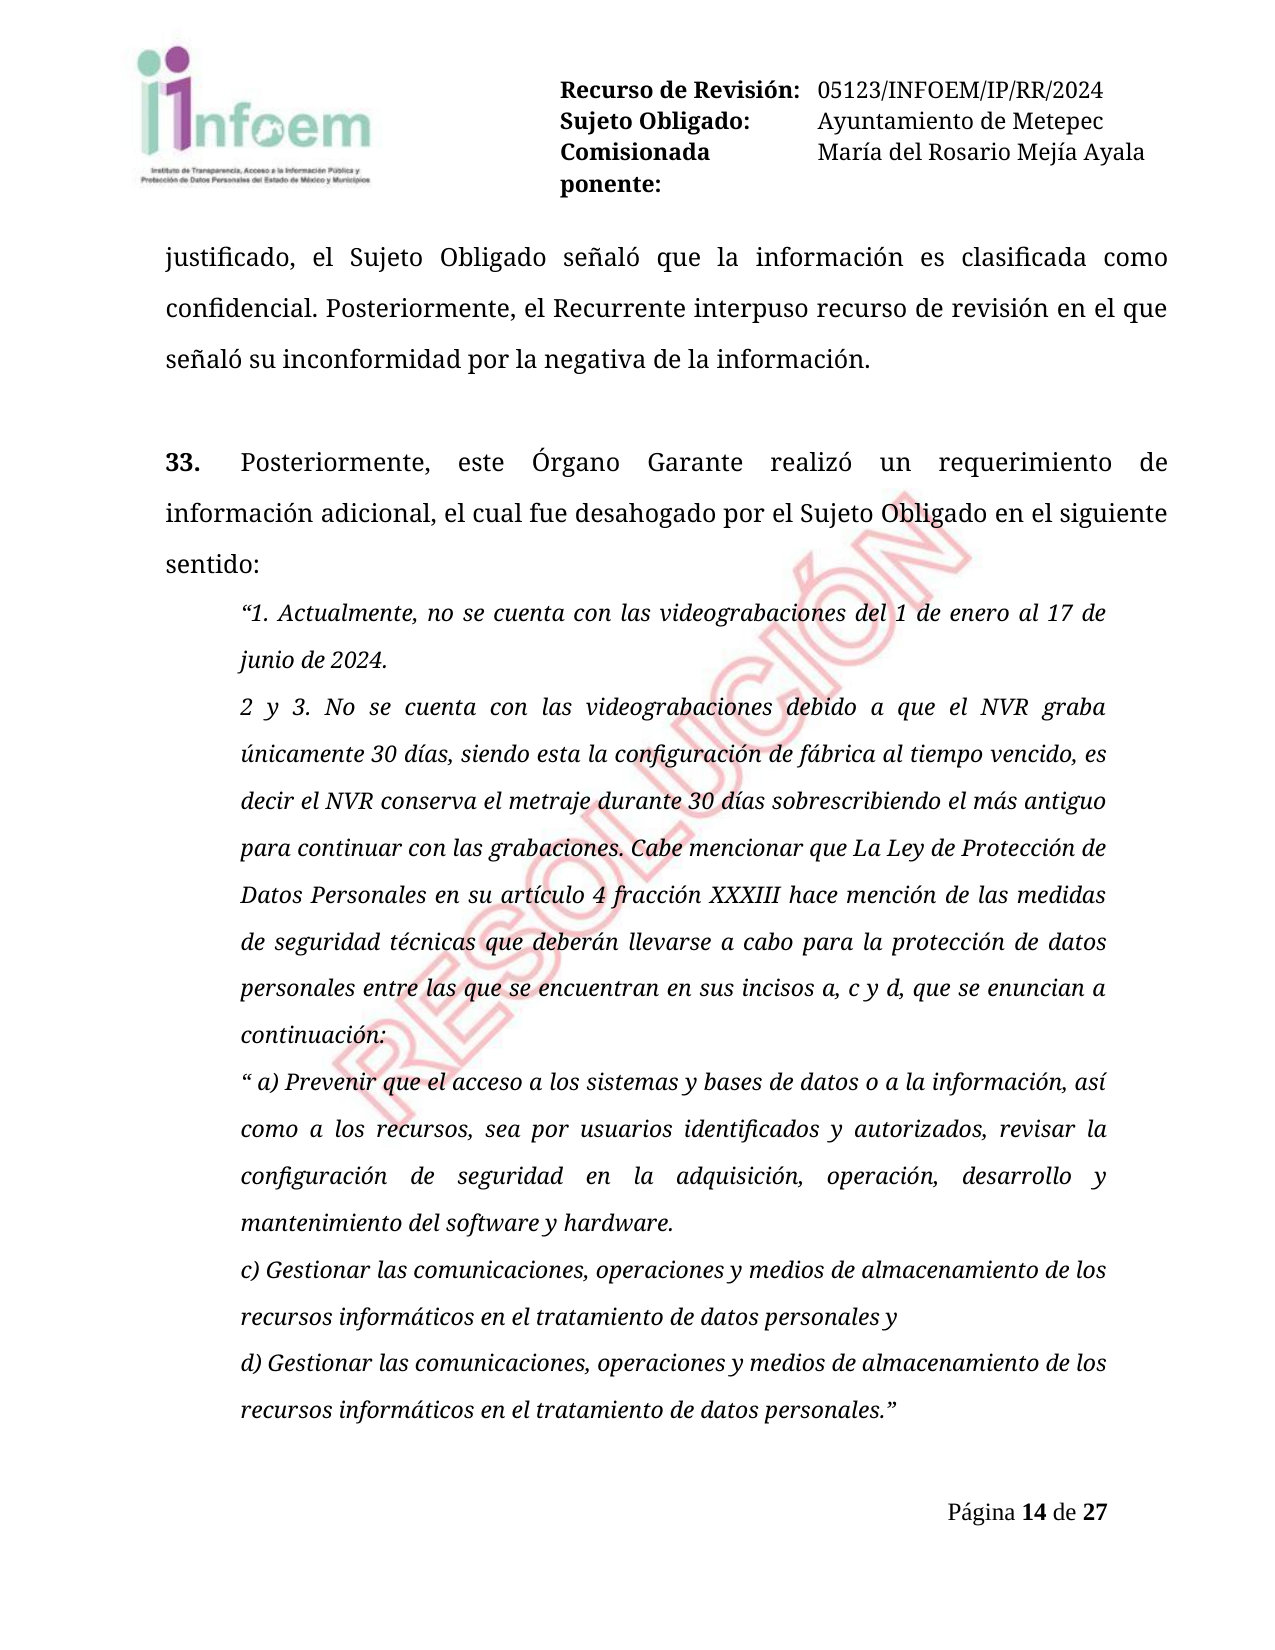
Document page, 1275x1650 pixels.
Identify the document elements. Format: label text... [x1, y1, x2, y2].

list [165, 240, 1169, 376]
picture [22, 0, 1251, 1589]
list Posteriormente, este Órgano Garante realizó un requerimiento de información adicional, el cual fue desahogado por el Sujeto Obligado en el siguiente sentido: [165, 444, 1169, 580]
text 2 y 3. No se cuenta con las videograbaciones debido a que el NVR graba únicamente 30 días, siendo esta la configuración de fábrica al tiempo vencido, es decir el NVR conserva el metraje durante 30 días sobrescribiendo el más antiguo para continuar con las grabaciones. Cabe mencionar que La Ley de Protección de Datos Personales en su artículo 4 fracción XXXIII hace mención de las medidas de seguridad técnicas que deberán llevarse a cabo para la protección de datos personales entre las que se encuentran en sus incisos a, c y d, que se enuncian a continuación: [240, 691, 1110, 1051]
text d) Gestionar las comunicaciones, operaciones y medios de almacenamiento de los recursos informáticos en el tratamiento de datos personales.” [240, 1347, 1110, 1426]
text “ a) Prevenir que el acceso a los sistemas y bases de datos o a la información, así como a los recursos, sea por usuarios identificados y autorizados, revisar la configuración de seguridad en la adquisición, operación, desarrollo y mantenimiento del software y hardware. [240, 1066, 1110, 1238]
text “1. Actualmente, no se cuenta con las videograbaciones del 1 de enero al 17 de junio de 2024. [240, 597, 1110, 676]
text c) Gestionar las comunicaciones, operaciones y medios de almacenamiento de los recursos informáticos en el tratamiento de datos personales y [240, 1254, 1110, 1332]
